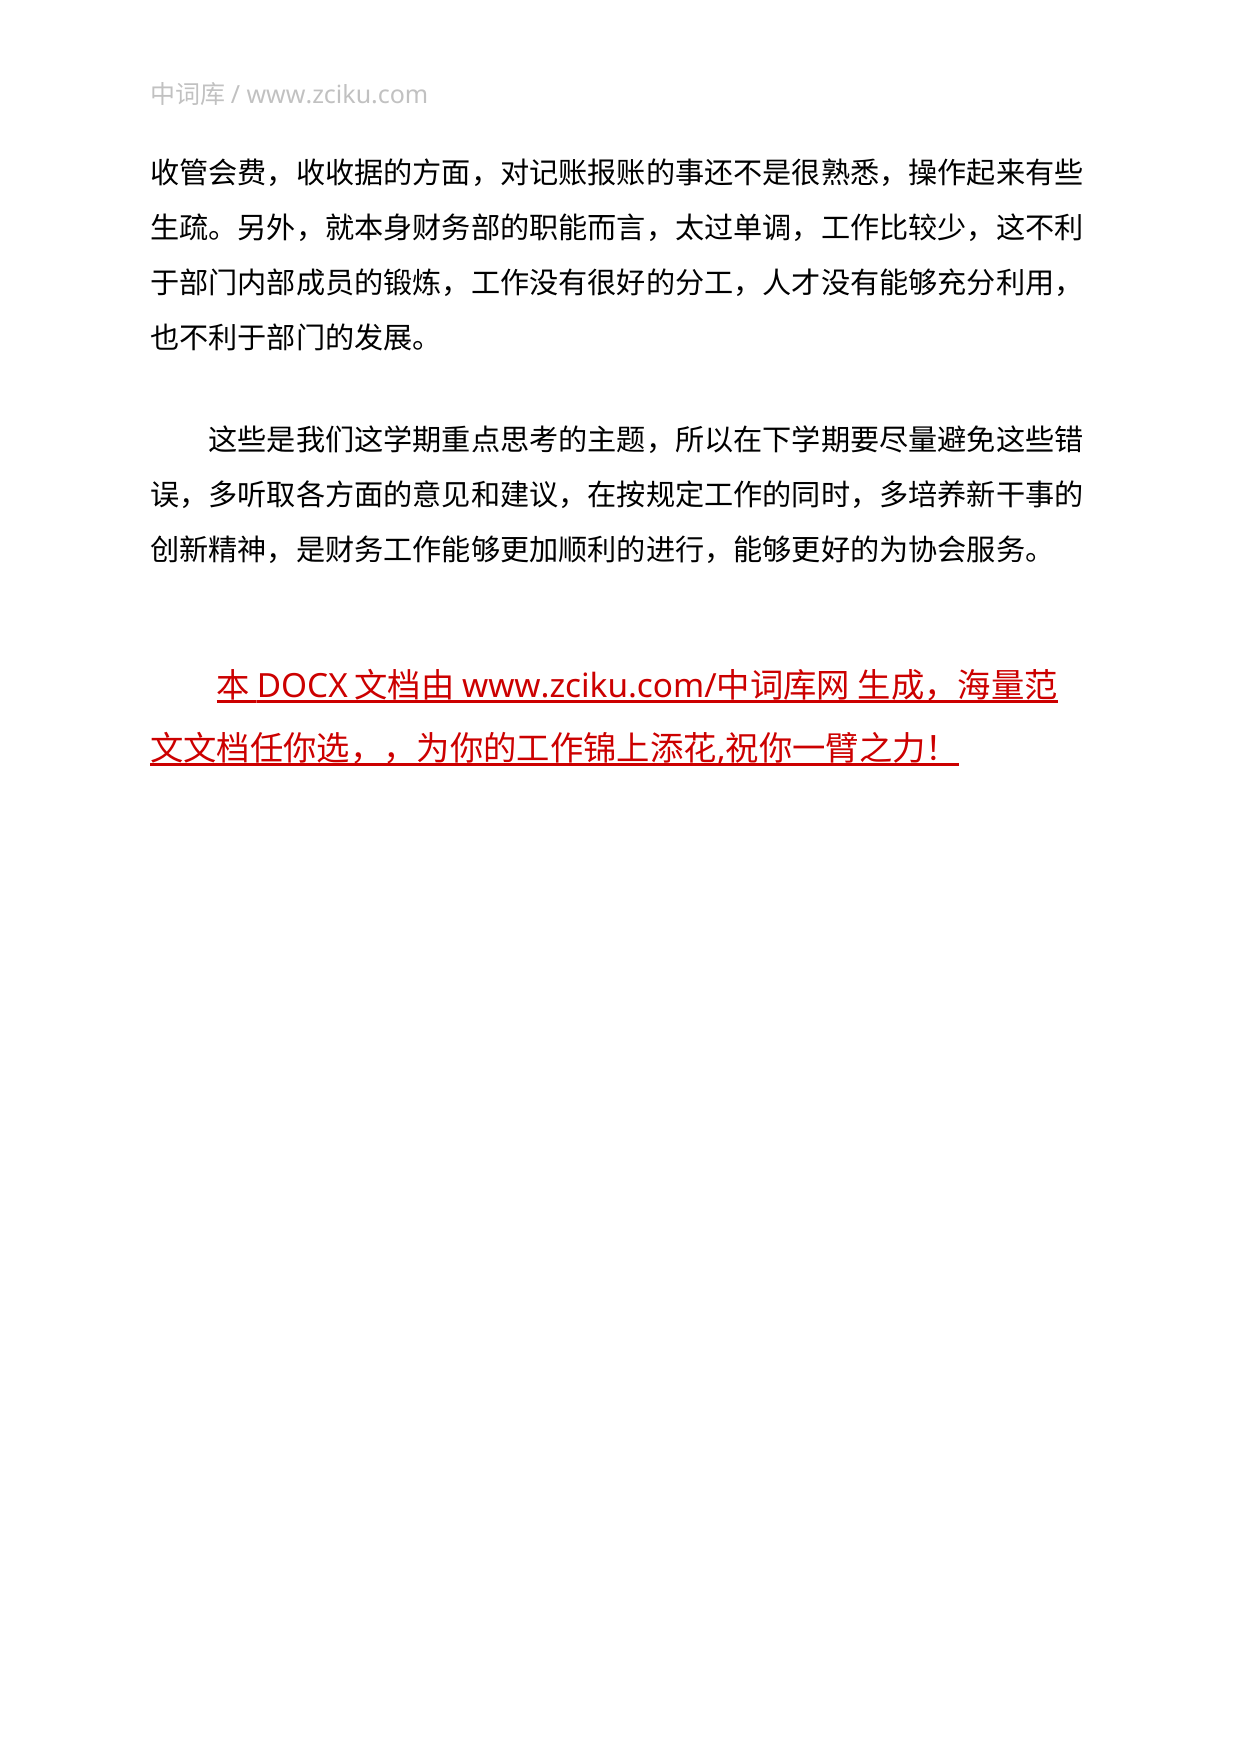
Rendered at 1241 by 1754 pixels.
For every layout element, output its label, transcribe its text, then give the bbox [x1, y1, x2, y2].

text 本DOCX文档由 www.zciku.com/中词库网 生成，海量范文文档任你选，，为你的工作锦上添花,祝你一臂之力！ [150, 659, 1090, 771]
text 这些是我们这学期重点思考的主题，所以在下学期要尽量避免这些错误，多听取各方面的意见和建议，在按规定工作的同时，多培养新干事的创新精神，是财务工作能够更加顺利的进行，能够更好的为协会服务。 [150, 416, 1090, 568]
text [150, 150, 1090, 357]
